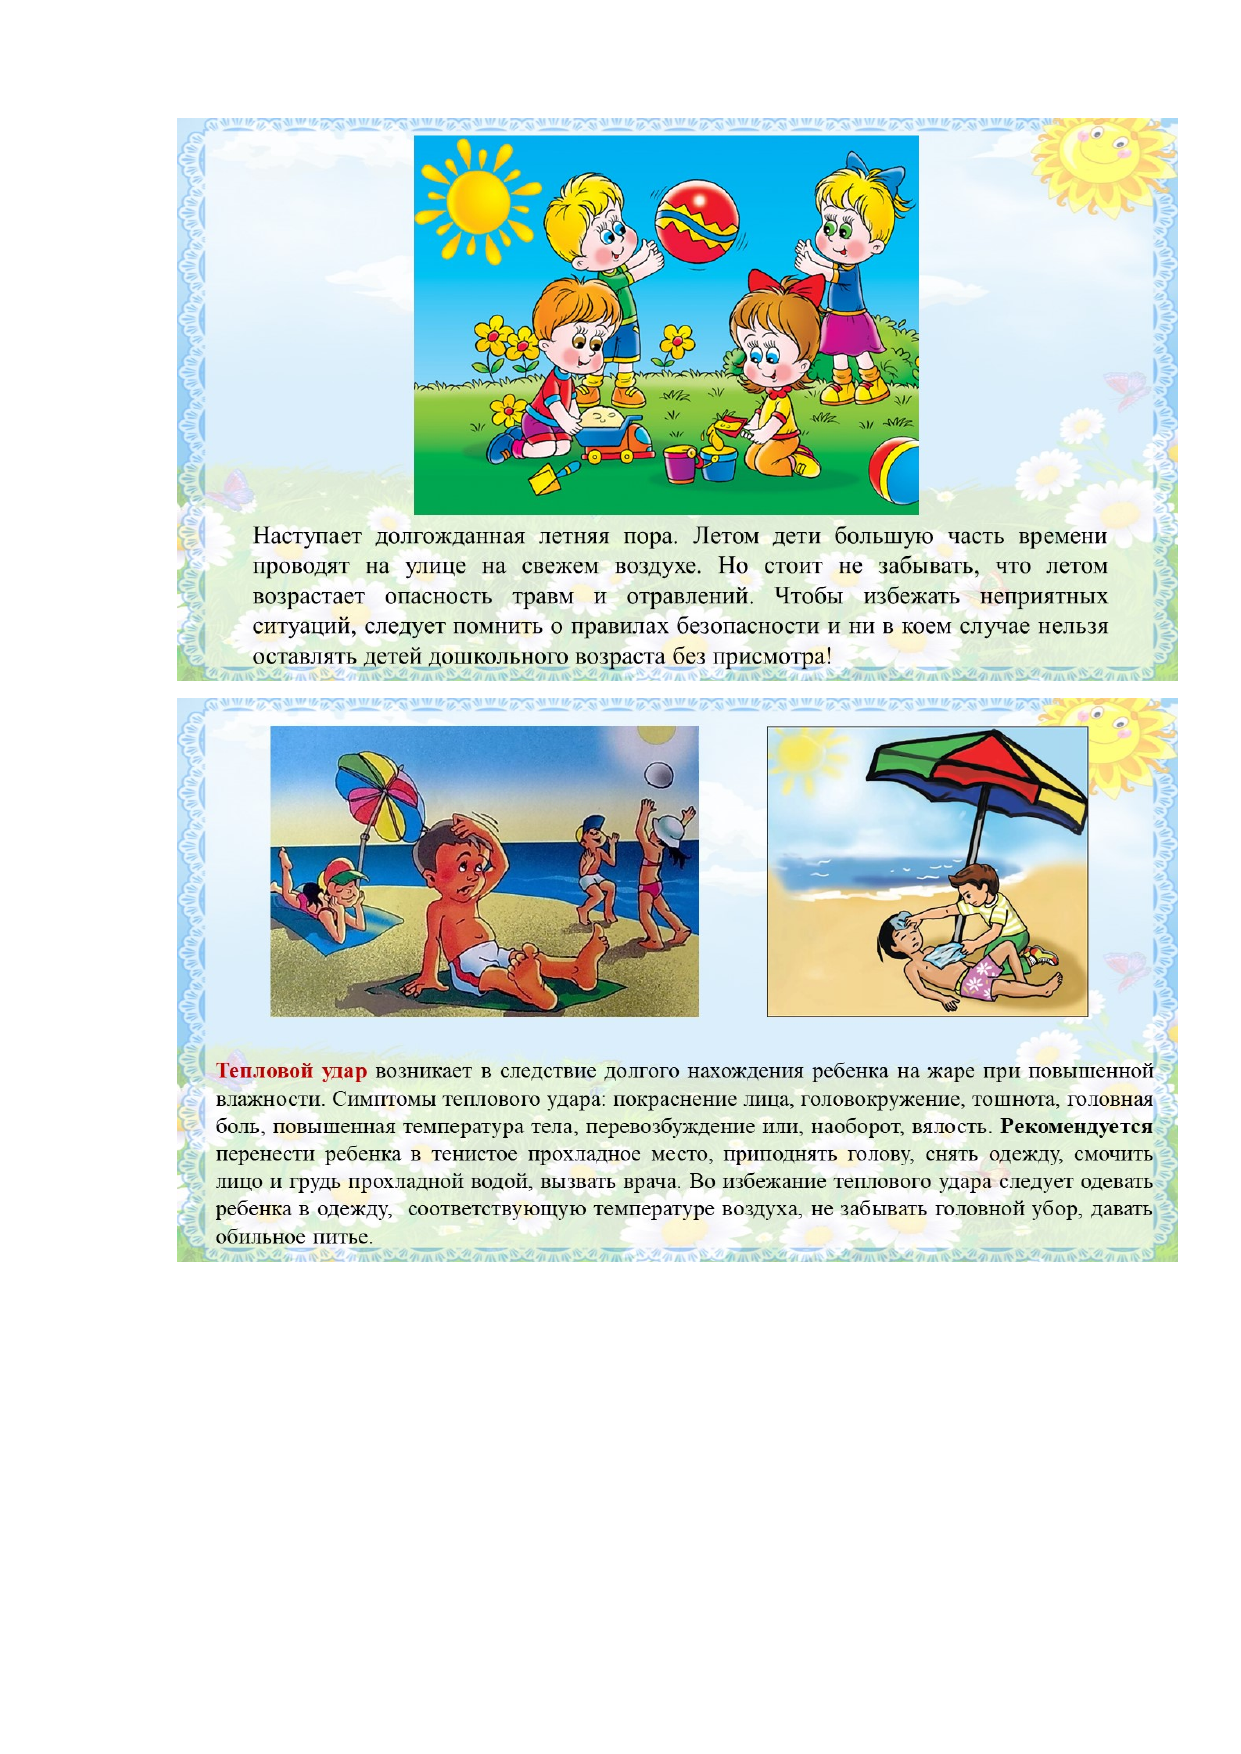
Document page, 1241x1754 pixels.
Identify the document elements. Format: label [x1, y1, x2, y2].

picture [177, 118, 1178, 681]
picture [177, 698, 1178, 1262]
